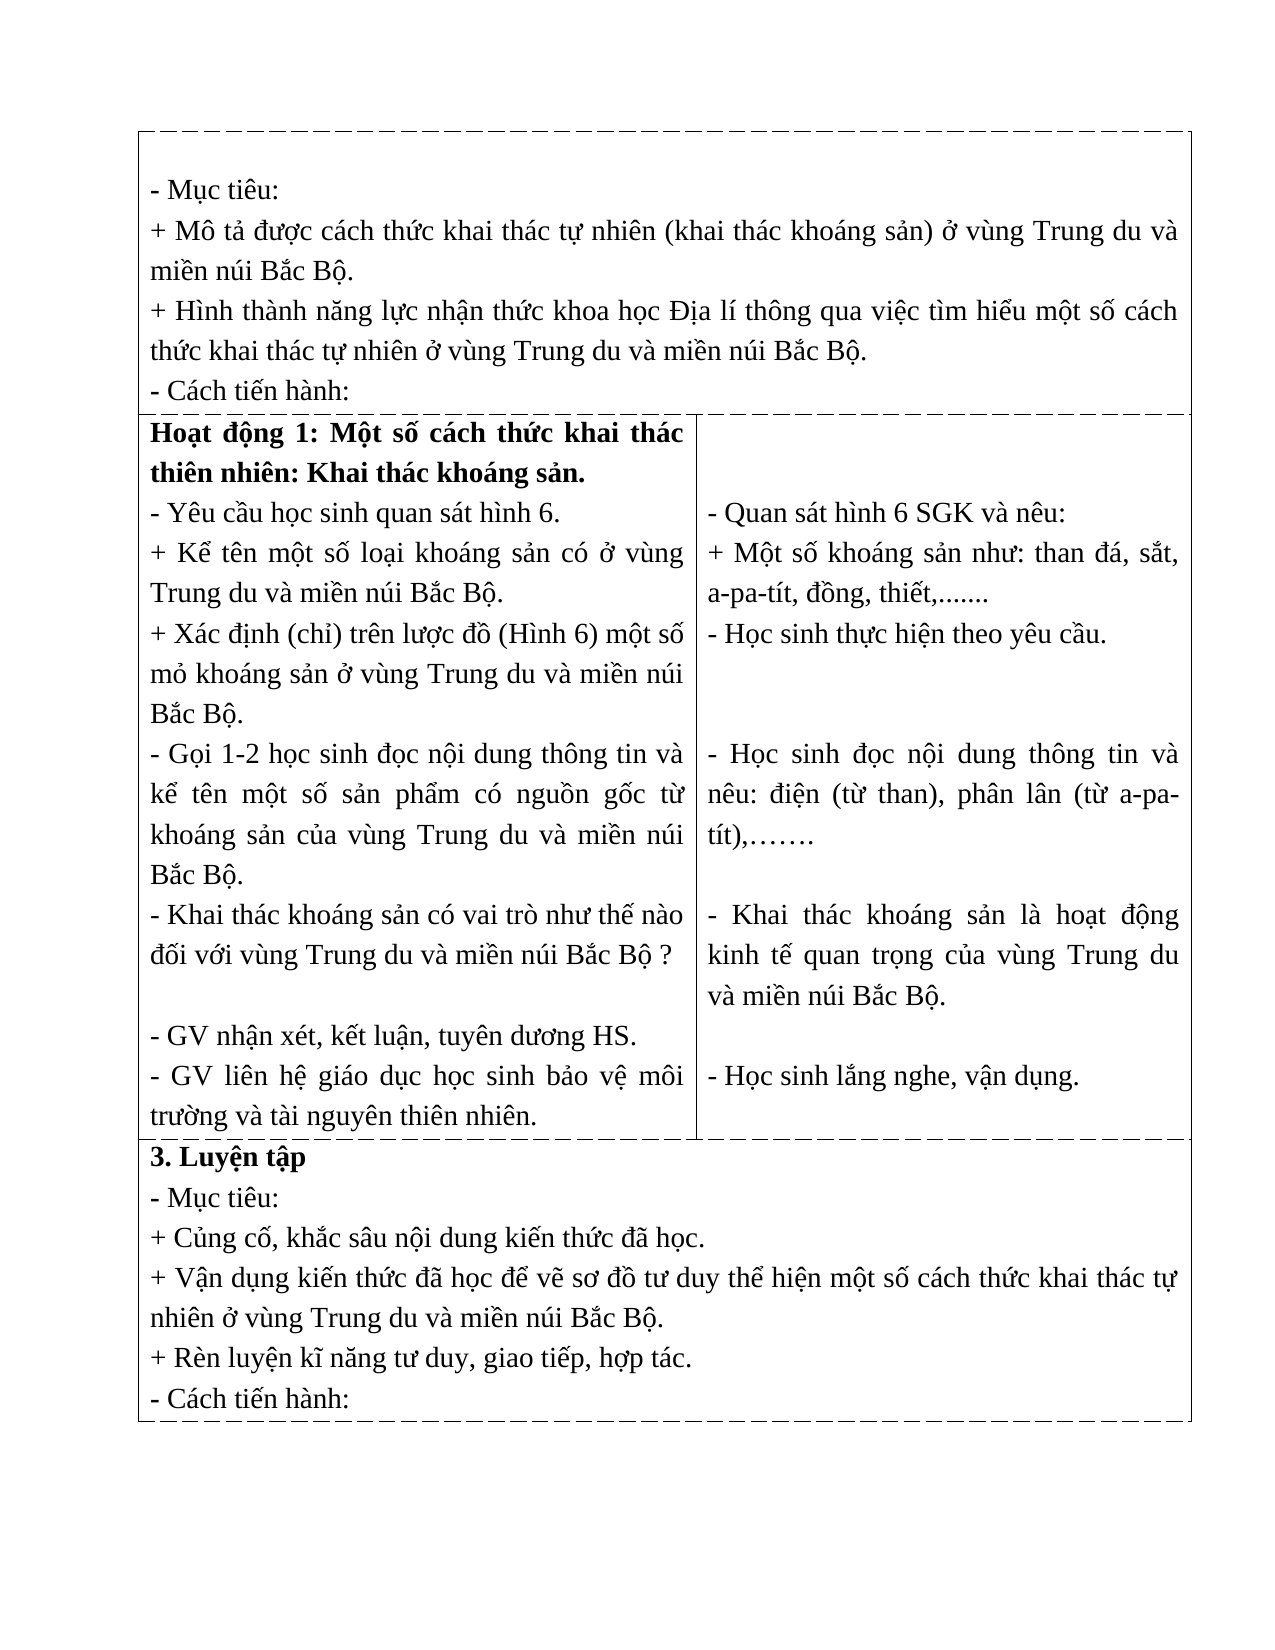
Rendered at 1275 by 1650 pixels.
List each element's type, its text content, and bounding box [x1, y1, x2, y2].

table_cell Hoạt động 1: Một số cách thức khai thác thiên nhiên: Khai thác khoáng sản. - Yêu cầu học sinh quan sát hình 6. + Kể tên một số loại khoáng sản có ở vùng Trung du và miền núi Bắc Bộ. + Xác định (chỉ) trên lược đồ (Hình 6) một số mỏ khoáng sản ở vùng Trung du và miền núi Bắc Bộ. - Gọi 1-2 học sinh đọc nội dung thông tin và kể tên một số sản phẩm có nguồn gốc từ khoáng sản của vùng Trung du và miền núi Bắc Bộ. - Khai thác khoáng sản có vai trò như thế nào đối với vùng Trung du và miền núi Bắc Bộ ? - GV nhận xét, kết luận, tuyên dương HS. - GV liên hệ giáo dục học sinh bảo vệ môi trường và tài nguyên thiên nhiên. [139, 414, 696, 1138]
table_cell - Quan sát hình 6 SGK và nêu: + Một số khoáng sản như: than đá, sắt, a-pa-tít, đồng, thiết,....... - Học sinh thực hiện theo yêu cầu. - Học sinh đọc nội dung thông tin và nêu: điện (từ than), phân lân (từ a-pa-tít),……. - Khai thác khoáng sản là hoạt động kinh tế quan trọng của vùng Trung du và miền núi Bắc Bộ. - Học sinh lắng nghe, vận dụng. [697, 414, 1191, 1138]
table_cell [139, 131, 1191, 414]
table_cell 3. Luyện tập - Mục tiêu: + Củng cố, khắc sâu nội dung kiến thức đã học. + Vận dụng kiến thức đã học để vẽ sơ đồ tư duy thể hiện một số cách thức khai thác tự nhiên ở vùng Trung du và miền núi Bắc Bộ. + Rèn luyện kĩ năng tư duy, giao tiếp, hợp tác. - Cách tiến hành: [139, 1139, 1191, 1421]
